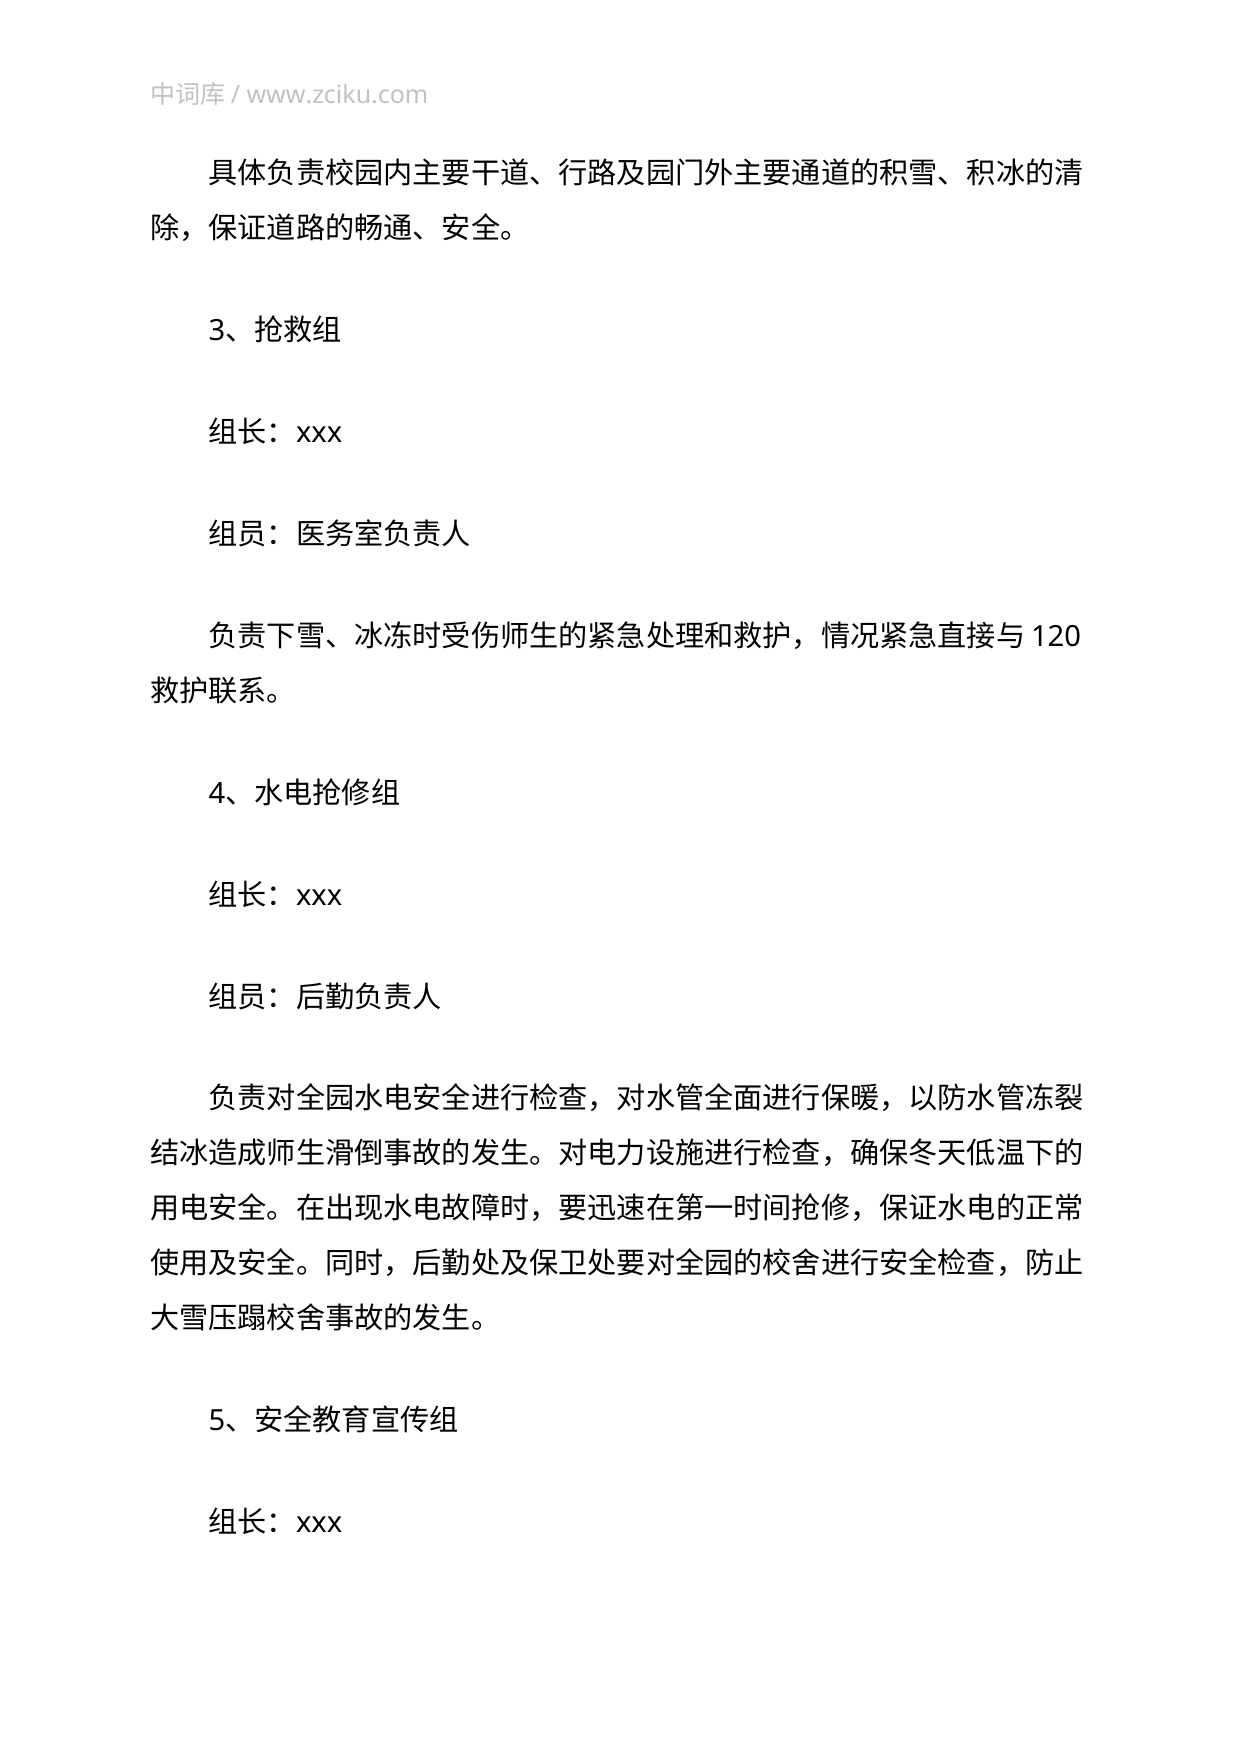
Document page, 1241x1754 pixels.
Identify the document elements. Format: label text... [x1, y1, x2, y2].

text 组长：xxx [150, 871, 1090, 913]
text 组员：后勤负责人 [150, 973, 1090, 1015]
text 组长：xxx [150, 409, 1090, 451]
text 负责下雪、冰冻时受伤师生的紧急处理和救护，情况紧急直接与120救护联系。 [150, 612, 1090, 710]
text 3、抢救组 [150, 307, 1090, 349]
text 负责对全园水电安全进行检查，对水管全面进行保暖，以防水管冻裂结冰造成师生滑倒事故的发生。对电力设施进行检查，确保冬天低温下的用电安全。在出现水电故障时，要迅速在第一时间抢修，保证水电的正常使用及安全。同时，后勤处及保卫处要对全园的校舍进行安全检查，防止大雪压蹋校舍事故的发生。 [150, 1075, 1090, 1337]
text 4、水电抢修组 [150, 769, 1090, 812]
text 组长：xxx [150, 1498, 1090, 1541]
text 具体负责校园内主要干道、行路及园门外主要通道的积雪、积冰的清除，保证道路的畅通、安全。 [150, 150, 1090, 247]
text 5、安全教育宣传组 [150, 1396, 1090, 1439]
text 组员：医务室负责人 [150, 511, 1090, 553]
